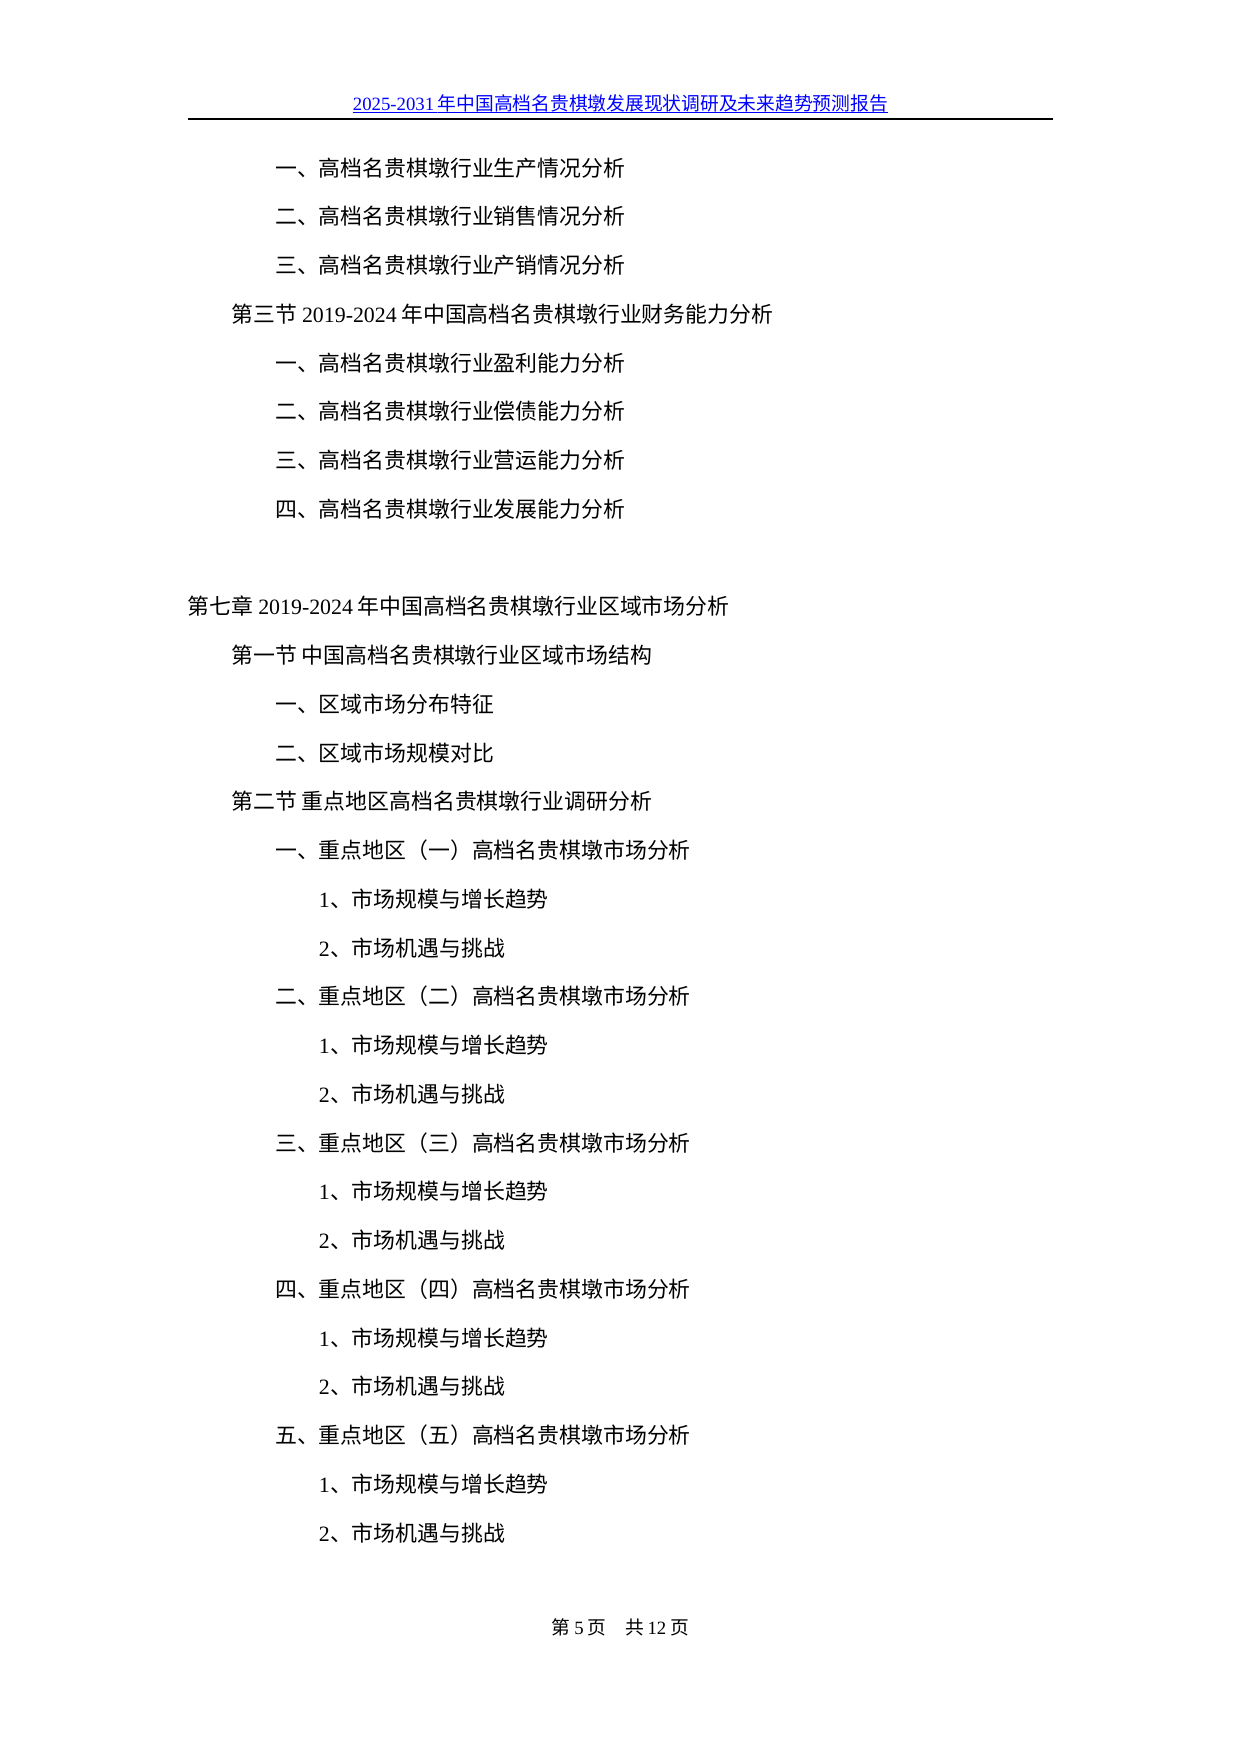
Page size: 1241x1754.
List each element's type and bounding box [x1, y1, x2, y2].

text [187, 150, 1053, 1548]
